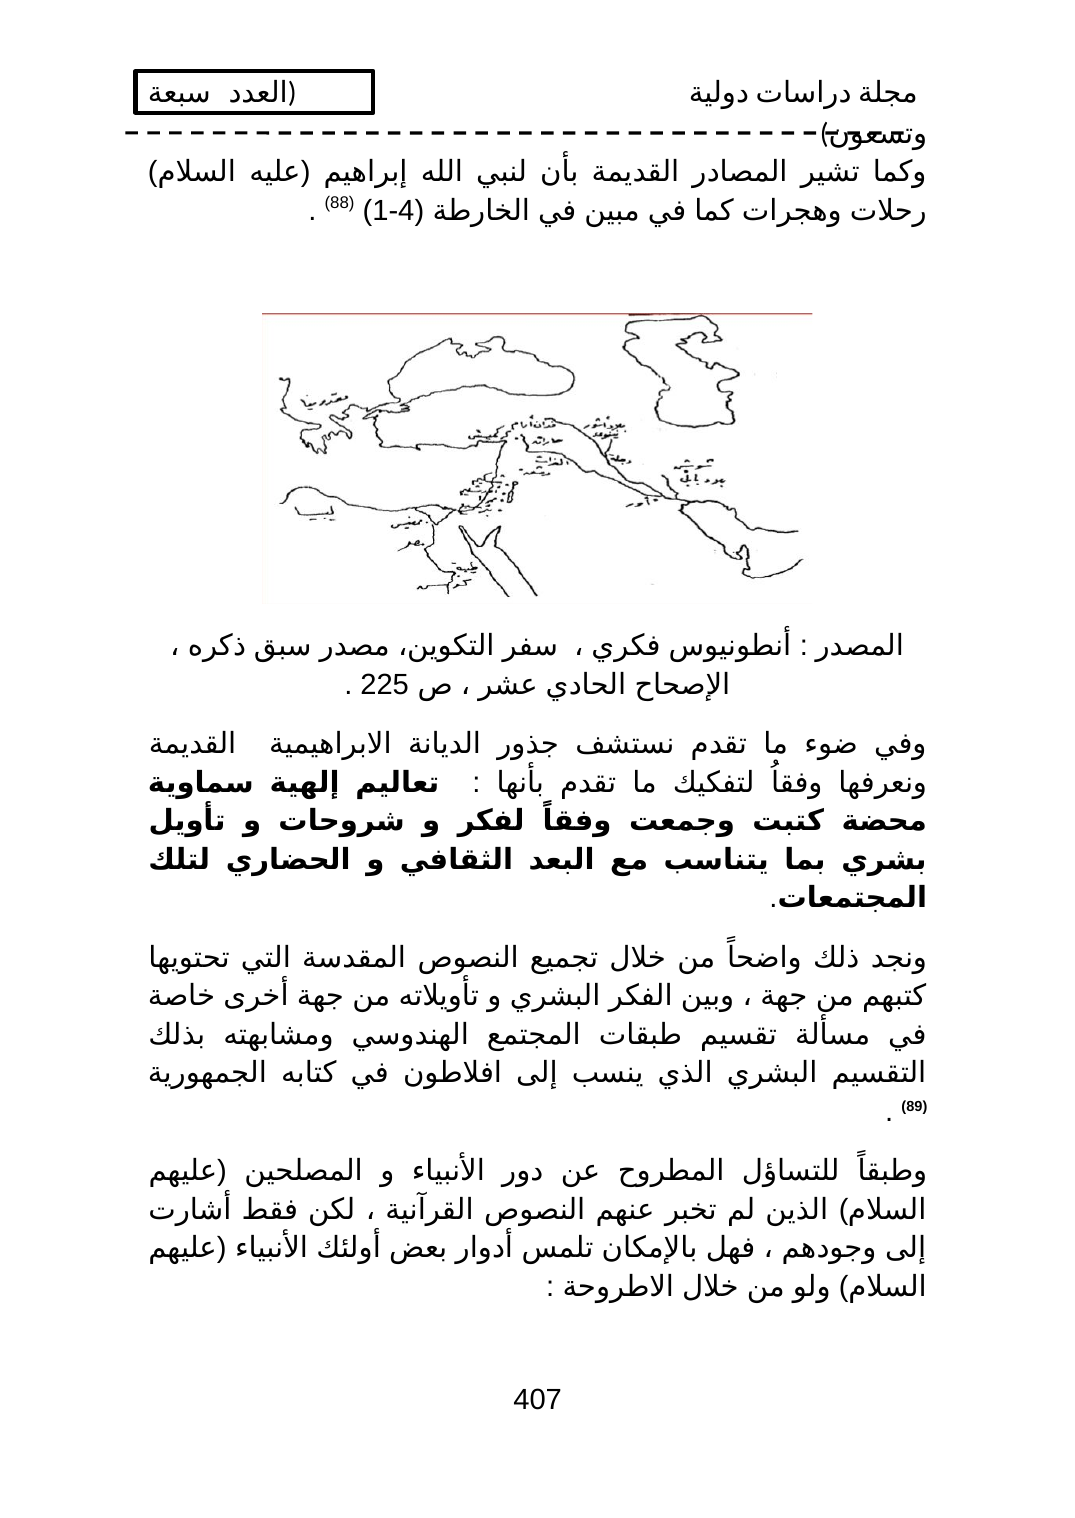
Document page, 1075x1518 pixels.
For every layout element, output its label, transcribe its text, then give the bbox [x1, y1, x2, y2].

text المصدر : أنطونيوس فكري ، سفر التكوين، مصدر سبق ذكره ، الإصحاح الحادي عشر ، ص 225 . [148, 628, 927, 700]
text ونجد ذلك واضحاً من خلال تجميع النصوص المقدسة التي تحتويها كتبهم من جهة ، وبين الفكر البشري و تأويلاته من جهة أخرى خاصة في مسألة تقسيم طبقات المجتمع الهندوسي ومشابهته بذلك التقسيم البشري الذي ينسب إلى افلاطون في كتابه الجمهورية () . [148, 940, 927, 1127]
text وفي ضوء ما تقدم نستشف جذور الديانة الابراهيمية القديمة ونعرفها وفقاُ لتفكيك ما تقدم بأنها : تعاليم إلهية سماوية محضة كتبت وجمعت وفقاً لفكر و شروحات و تأويل بشري بما يتناسب مع البعد الثقافي و الحضاري لتلك المجتمعات. [148, 726, 927, 914]
text وكما تشير المصادر القديمة بأن لنبي الله إبراهيم (عليه السلام) رحلات وهجرات كما في مبين في الخارطة (4-1) () . [148, 154, 927, 226]
picture [262, 313, 813, 604]
text وطبقاً للتساؤل المطروح عن دور الأنبياء و المصلحين (عليهم السلام) الذين لم تخبر عنهم النصوص القرآنية ، لكن فقط أشارت إلى وجودهم ، فهل بالإمكان تلمس أدوار بعض أولئك الأنبياء (عليهم السلام) ولو من خلال الاطروحة : [148, 1153, 927, 1302]
